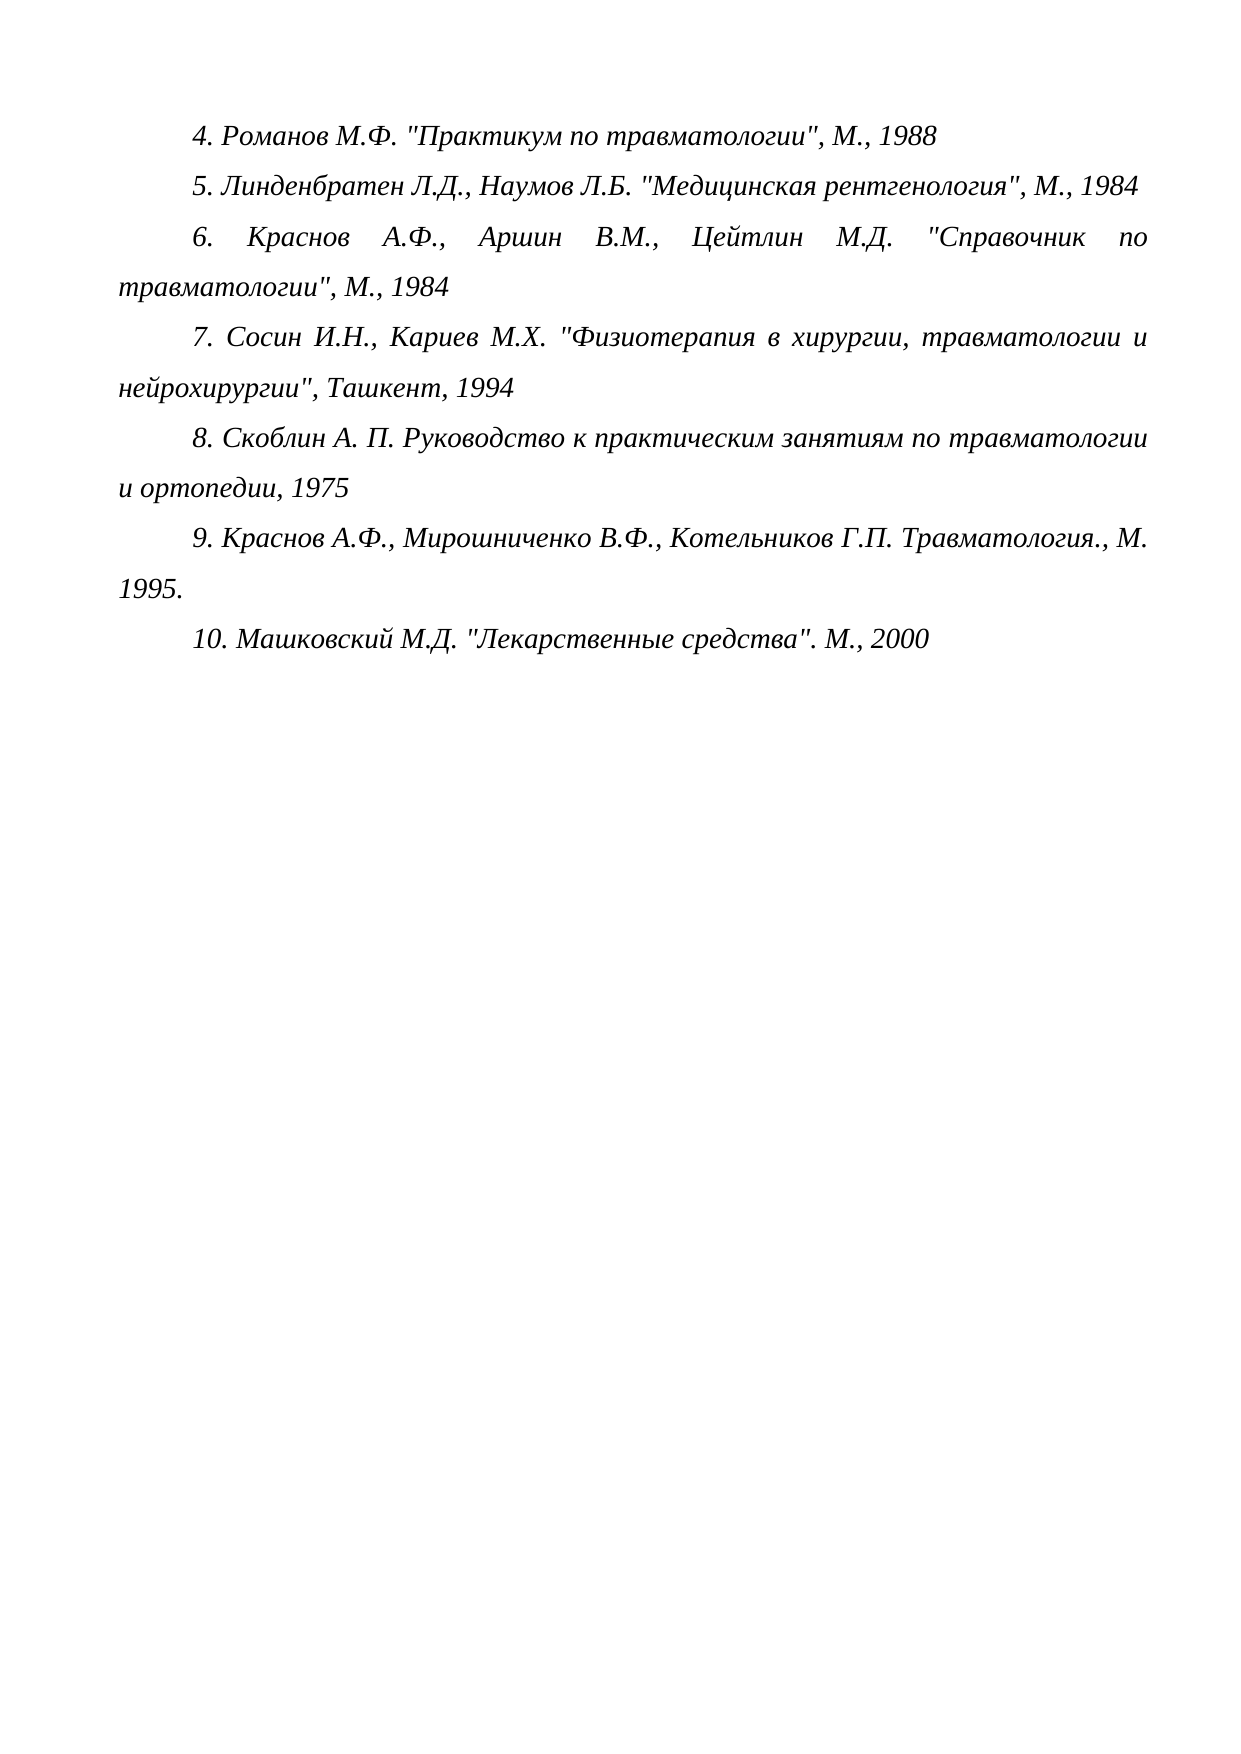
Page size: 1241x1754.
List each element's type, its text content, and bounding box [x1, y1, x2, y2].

text 8. Скоблин А. П. Руководство к практическим занятиям по травматологии и ортопедии, 1975 [118, 420, 1152, 504]
text 6. Краснов А.Ф., Аршин В.М., Цейтлин М.Д. "Справочник по травматологии", М., 1984 [118, 219, 1152, 303]
text 9. Краснов А.Ф., Мирошниченко В.Ф., Котельников Г.П. Травматология., М. 1995. [118, 521, 1152, 604]
text 5. Линденбратен Л.Д., Наумов Л.Б. "Медицинская рентгенология", М., 1984 [118, 168, 1152, 202]
text 10. Машковский М.Д. "Лекарственные средства". М., 2000 [118, 621, 1152, 655]
text 4. Романов М.Ф. "Практикум по травматологии", М., 1988 [118, 118, 1152, 152]
text 7. Сосин И.Н., Кариев М.Х. "Физиотерапия в хирургии, травматологии и нейрохирургии", Ташкент, 1994 [118, 319, 1152, 403]
